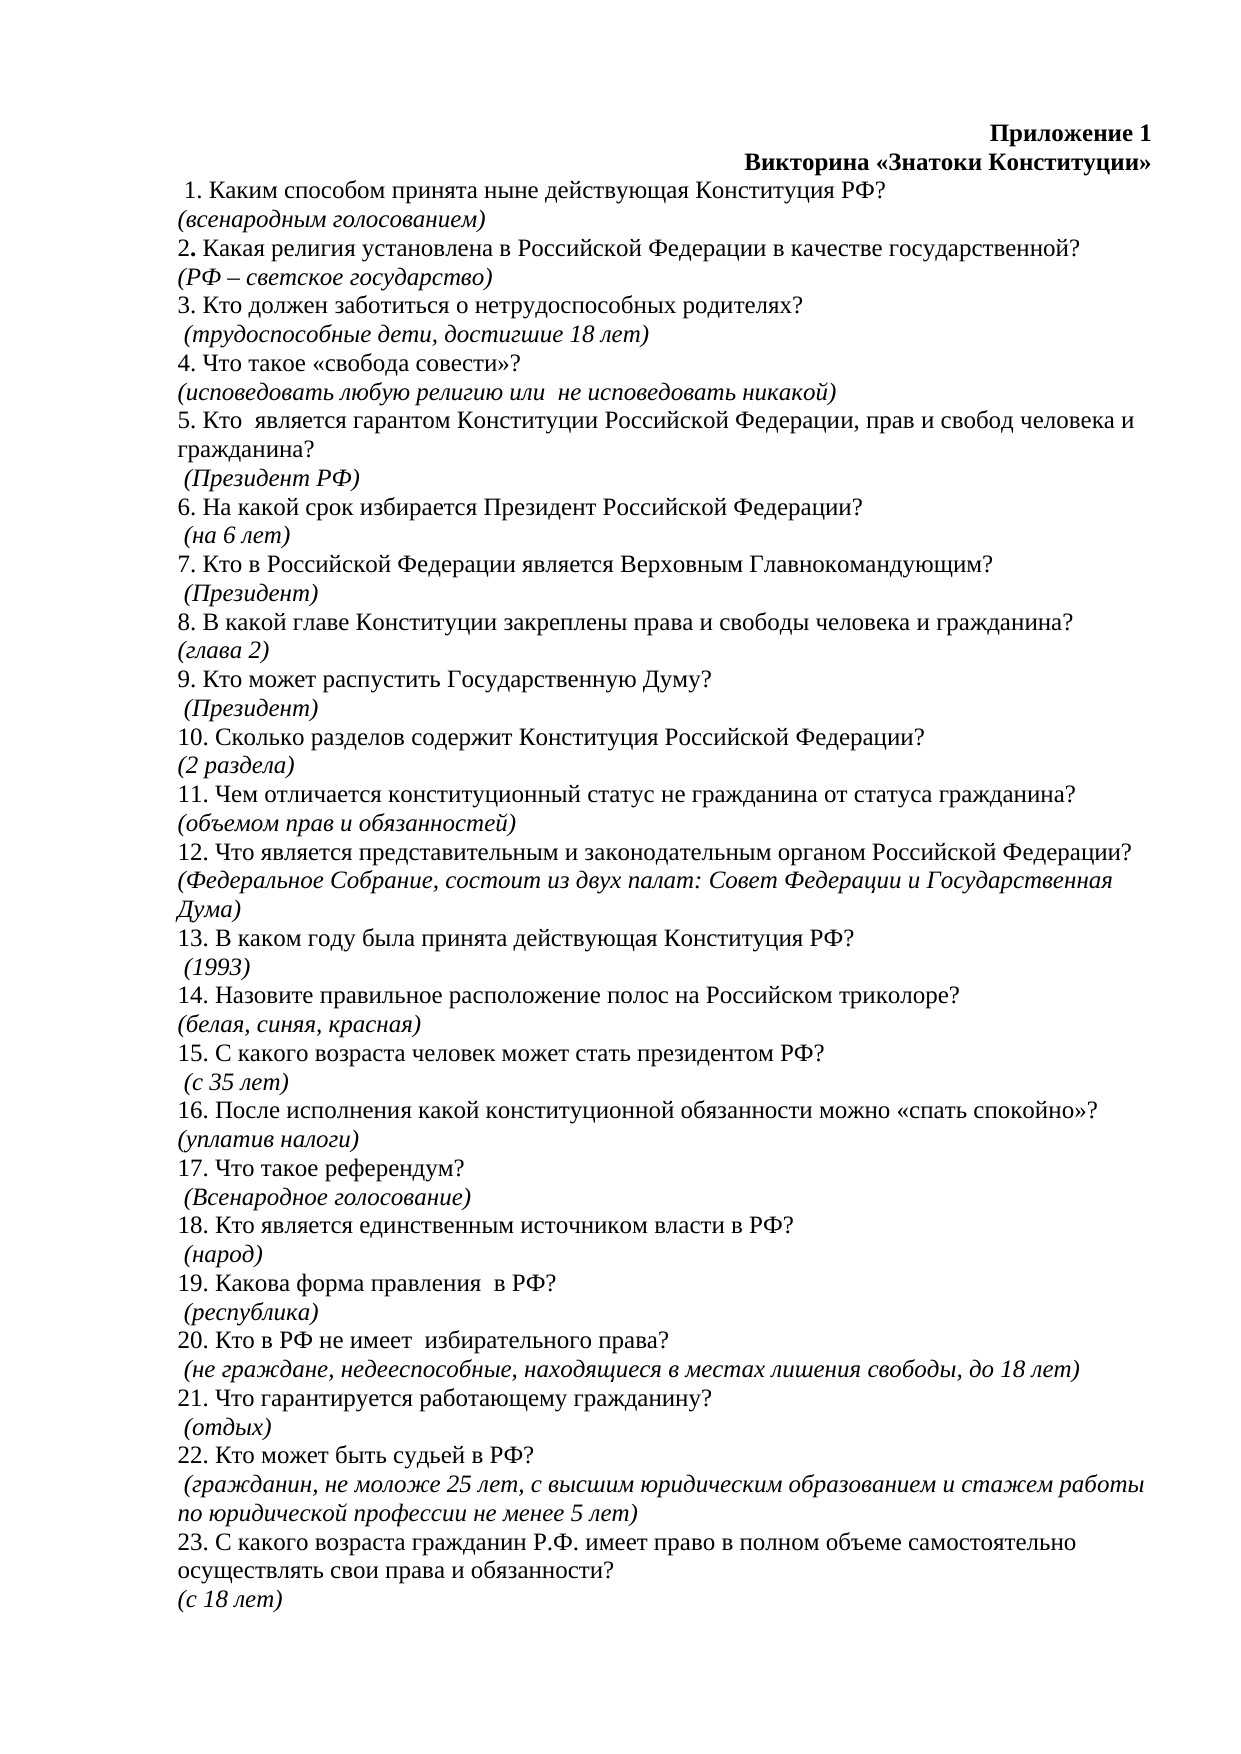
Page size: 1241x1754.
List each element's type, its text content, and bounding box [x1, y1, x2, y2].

text 16. После исполнения какой конституционной обязанности можно «спать спокойно»? [177, 1096, 1152, 1124]
text 22. Кто может быть судьей в РФ? [177, 1441, 1152, 1469]
text (на 6 лет) [177, 521, 1152, 549]
text (Президент) [177, 578, 1152, 607]
text (Президент) [177, 693, 1152, 722]
text 11. Чем отличается конституционный статус не гражданина от статуса гражданина? (объемом прав и обязанностей) [177, 779, 1152, 837]
text 6. На какой срок избирается Президент Российской Федерации? [177, 492, 1152, 521]
text (всенародным голосованием) [177, 204, 1152, 233]
text 17. Что такое референдум? [177, 1153, 1152, 1182]
text Викторина «Знатоки Конституции» [252, 147, 1152, 176]
text 7. Кто в Российской Федерации является Верховным Главнокомандующим? [177, 549, 1152, 578]
text 9. Кто может распустить Государственную Думу? [177, 664, 1152, 693]
text (отдых) [177, 1412, 1152, 1441]
text 10. Сколько разделов содержит Конституция Российской Федерации? [177, 722, 1152, 751]
text 8. В какой главе Конституции закреплены права и свободы человека и гражданина? [177, 607, 1152, 636]
text 15. С какого возраста человек может стать президентом РФ? [177, 1038, 1152, 1067]
text (1993) [177, 952, 1152, 981]
text 23. С какого возраста гражданин Р.Ф. имеет право в полном объеме самостоятельно осуществлять свои права и обязанности? [177, 1527, 1152, 1584]
text (исповедовать любую религию или не исповедовать никакой) [177, 377, 1152, 406]
text (с 35 лет) [177, 1067, 1152, 1096]
text (народ) [177, 1239, 1152, 1268]
text 1. Каким способом принята ныне действующая Конституция РФ? [177, 176, 1152, 204]
text 18. Кто является единственным источником власти в РФ? [177, 1211, 1152, 1239]
text (Федеральное Собрание, состоит из двух палат: Совет Федерации и Государственная Дума) [177, 866, 1152, 923]
text (уплатив налоги) [177, 1124, 1152, 1153]
text (не граждане, недееспособные, находящиеся в местах лишения свободы, до 18 лет) [177, 1354, 1152, 1383]
text (белая, синяя, красная) [177, 1009, 1152, 1038]
text (2 раздела) [177, 751, 1152, 779]
text 3. Кто должен заботиться о нетрудоспособных родителях? [177, 291, 1152, 319]
text (Президент РФ) [177, 463, 1152, 492]
text (Всенародное голосование) [177, 1182, 1152, 1211]
text 20. Кто в РФ не имеет избирательного права? [177, 1326, 1152, 1354]
text 14. Назовите правильное расположение полос на Российском триколоре? [177, 981, 1152, 1009]
text 13. В каком году была принята действующая Конституция РФ? [177, 923, 1152, 952]
text 12. Что является представительным и законодательным органом Российской Федерации? [177, 837, 1152, 866]
text 4. Что такое «свобода совести»? [177, 348, 1152, 377]
text 19. Какова форма правления в РФ? [177, 1268, 1152, 1297]
text (республика) [177, 1297, 1152, 1326]
text Приложение 1 [252, 118, 1152, 147]
text (гражданин, не моложе 25 лет, с высшим юридическим образованием и стажем работы по юридической профессии не менее 5 лет) [177, 1469, 1152, 1527]
text (с 18 лет) [177, 1584, 1152, 1613]
text (РФ – светское государство) [177, 262, 1152, 291]
text (глава 2) [177, 636, 1152, 664]
text (трудоспособные дети, достигшие 18 лет) [177, 319, 1152, 348]
text 5. Кто является гарантом Конституции Российской Федерации, прав и свобод человека и гражданина? [177, 406, 1152, 463]
text 21. Что гарантируется работающему гражданину? [177, 1383, 1152, 1412]
text 2. Какая религия установлена в Российской Федерации в качестве государственной? [177, 233, 1152, 262]
